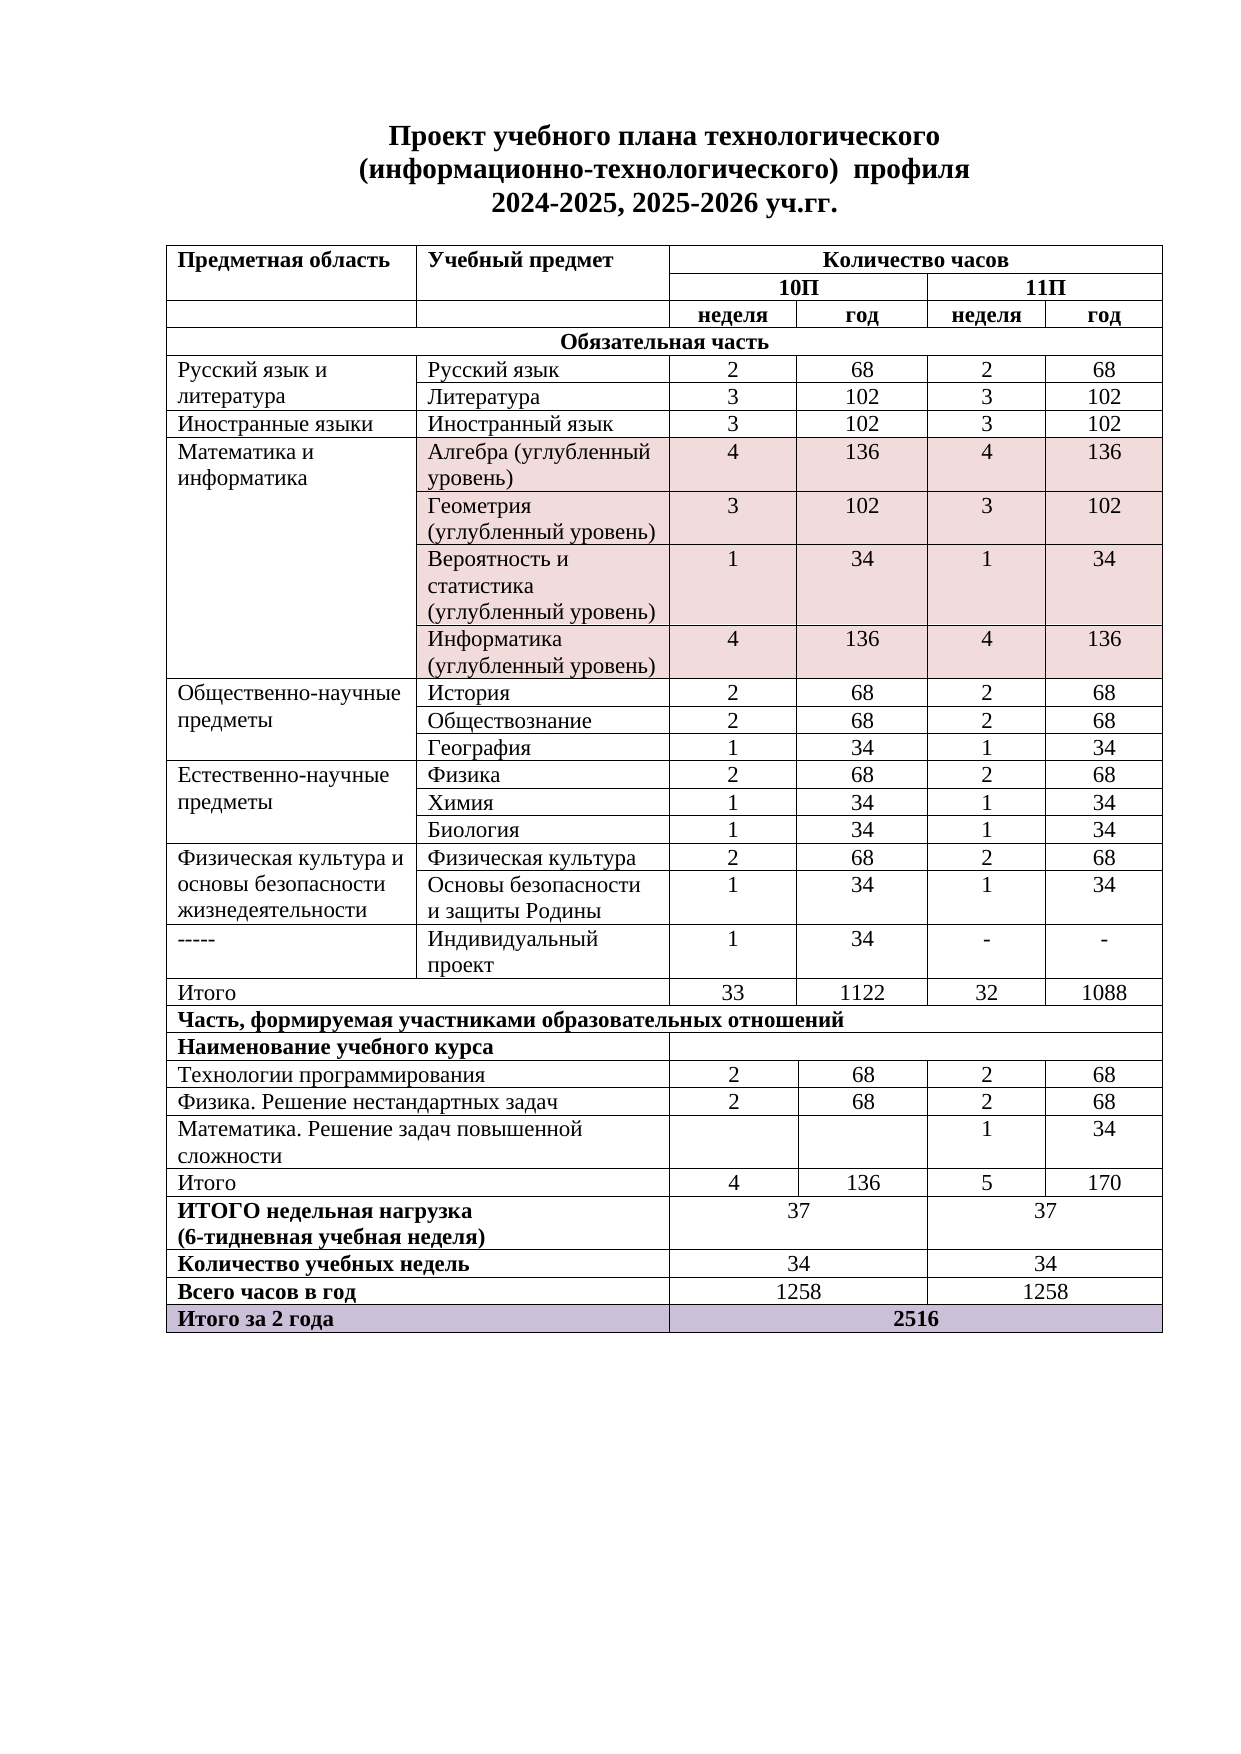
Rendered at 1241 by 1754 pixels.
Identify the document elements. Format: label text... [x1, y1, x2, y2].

table_cell 102 [797, 383, 927, 409]
table_cell Математика и информатика [167, 438, 416, 678]
table_cell Обязательная часть [167, 328, 1162, 355]
table_cell Всего часов в год [167, 1278, 669, 1304]
table_cell [799, 1116, 927, 1168]
table_cell 1 [928, 545, 1045, 624]
table_cell год [797, 301, 927, 327]
table_cell 34 [1046, 734, 1162, 760]
table_cell 34 [797, 734, 927, 760]
table_cell Русский язык и литература [167, 356, 416, 409]
table_cell Химия [417, 789, 669, 815]
table_cell 1 [928, 734, 1045, 760]
table_cell 170 [1046, 1169, 1162, 1196]
table_cell 4 [670, 1169, 798, 1196]
table_cell 136 [797, 626, 927, 678]
table_cell 2516 [670, 1305, 1162, 1332]
table_cell 1 [670, 816, 796, 843]
table_cell Обществознание [417, 707, 669, 733]
table_cell 10П [670, 274, 927, 300]
table_cell 37 [670, 1197, 927, 1249]
table_cell 2 [928, 761, 1045, 788]
table_cell 2 [928, 679, 1045, 706]
table_cell [167, 301, 416, 327]
table_cell 34 [670, 1250, 927, 1277]
table_cell 1 [670, 545, 796, 624]
table_cell 1088 [1046, 979, 1162, 1005]
table_cell 102 [1046, 411, 1162, 437]
table_cell год [1046, 301, 1162, 327]
table_cell 1258 [670, 1278, 927, 1304]
table_cell Основы безопасности и защиты Родины [417, 871, 669, 924]
table_cell Итого [167, 1169, 669, 1196]
table_cell Итого [167, 979, 669, 1005]
table_cell 68 [1046, 1088, 1162, 1114]
table_cell 11П [928, 274, 1162, 300]
table_header Учебный предмет [417, 246, 669, 300]
table_cell 34 [797, 545, 927, 624]
table_cell Часть, формируемая участниками образовательных отношений [167, 1006, 1162, 1032]
table_cell 2 [670, 761, 796, 788]
table_cell 102 [797, 411, 927, 437]
table_cell 3 [670, 383, 796, 409]
table_cell ИТОГО недельная нагрузка (6-тидневная учебная неделя) [167, 1197, 669, 1249]
table_cell 68 [1046, 761, 1162, 788]
table_cell 136 [799, 1169, 927, 1196]
table_cell Индивидуальный проект [417, 925, 669, 977]
table_cell Физическая культура и основы безопасности жизнедеятельности [167, 844, 416, 924]
table_header Предметная область [167, 246, 416, 300]
table_cell 5 [928, 1169, 1045, 1196]
table_cell Количество учебных недель [167, 1250, 669, 1277]
table_cell [417, 301, 669, 327]
table_cell 34 [797, 789, 927, 815]
table_cell 4 [670, 438, 796, 491]
table_cell 34 [1046, 816, 1162, 843]
table_cell 68 [797, 844, 927, 870]
table_cell Физическая культура [417, 844, 669, 870]
table_cell Биология [417, 816, 669, 843]
table_cell 3 [670, 492, 796, 544]
table_cell 2 [928, 1061, 1045, 1087]
table_cell [670, 1116, 798, 1168]
table_cell 34 [928, 1250, 1162, 1277]
table_cell 2 [670, 844, 796, 870]
table_cell 4 [670, 626, 796, 678]
text Проект учебного плана технологического [177, 118, 1152, 152]
table_cell 37 [928, 1197, 1162, 1249]
table_cell Итого за 2 года [167, 1305, 669, 1332]
table_cell 68 [799, 1061, 927, 1087]
table_cell 34 [797, 816, 927, 843]
table_cell 68 [797, 761, 927, 788]
table_cell 68 [797, 356, 927, 382]
text 2024-2025, 2025-2026 уч.гг. [177, 185, 1152, 219]
table_cell 1 [670, 925, 796, 977]
table_cell Иностранные языки [167, 411, 416, 437]
table_cell 4 [928, 438, 1045, 491]
table_cell Физика [417, 761, 669, 788]
table_cell 2 [670, 1061, 798, 1087]
table_cell Вероятность и статистика (углубленный уровень) [417, 545, 669, 624]
table_cell - [928, 925, 1045, 977]
table_cell 34 [1046, 545, 1162, 624]
table_cell 2 [928, 844, 1045, 870]
table_cell 32 [928, 979, 1045, 1005]
table_cell 1 [928, 789, 1045, 815]
table_cell 2 [670, 1088, 798, 1114]
table_cell [670, 1033, 1162, 1060]
table_cell 2 [928, 707, 1045, 733]
table_cell 68 [1046, 356, 1162, 382]
table_cell География [417, 734, 669, 760]
table_cell 1258 [928, 1278, 1162, 1304]
table_cell 136 [797, 438, 927, 491]
text (информационно-технологического) профиля [177, 152, 1152, 185]
table_cell Иностранный язык [417, 411, 669, 437]
table_cell 1 [670, 734, 796, 760]
table_cell 34 [1046, 871, 1162, 924]
table_cell Геометрия (углубленный уровень) [417, 492, 669, 544]
table_cell - [1046, 925, 1162, 977]
table_cell 68 [1046, 707, 1162, 733]
table_cell 1122 [797, 979, 927, 1005]
table_cell Литература [417, 383, 669, 409]
table_cell неделя [928, 301, 1045, 327]
table_cell 3 [670, 411, 796, 437]
table_cell 3 [928, 492, 1045, 544]
table_cell 102 [797, 492, 927, 544]
table_cell 136 [1046, 438, 1162, 491]
table_cell 2 [928, 356, 1045, 382]
table_cell 68 [1046, 1061, 1162, 1087]
table_cell 1 [928, 1116, 1045, 1168]
table_cell Информатика (углубленный уровень) [417, 626, 669, 678]
table_cell Общественно-научные предметы [167, 679, 416, 760]
table_cell Наименование учебного курса [167, 1033, 669, 1060]
table_cell 4 [928, 626, 1045, 678]
table_cell 68 [1046, 844, 1162, 870]
table_cell 34 [1046, 789, 1162, 815]
table_cell Физика. Решение нестандартных задач [167, 1088, 669, 1114]
table_cell 3 [928, 411, 1045, 437]
table_cell 68 [799, 1088, 927, 1114]
table_cell 2 [670, 707, 796, 733]
table_cell 2 [928, 1088, 1045, 1114]
table_cell 68 [797, 679, 927, 706]
table_cell Технологии программирования [167, 1061, 669, 1087]
table_cell 1 [670, 871, 796, 924]
table_cell 2 [670, 679, 796, 706]
table_cell 102 [1046, 383, 1162, 409]
table_cell История [417, 679, 669, 706]
table_cell Русский язык [417, 356, 669, 382]
table_cell 68 [1046, 679, 1162, 706]
table_cell 68 [797, 707, 927, 733]
table_cell 2 [670, 356, 796, 382]
table_cell 1 [928, 816, 1045, 843]
table_cell 34 [797, 925, 927, 977]
table_cell 34 [1046, 1116, 1162, 1168]
table_cell 1 [928, 871, 1045, 924]
table_cell ----- [167, 925, 416, 977]
table_cell Алгебра (углубленный уровень) [417, 438, 669, 491]
table_cell неделя [670, 301, 796, 327]
table_header Количество часов [670, 246, 1162, 272]
table_cell Математика. Решение задач повышенной сложности [167, 1116, 669, 1168]
table_cell 102 [1046, 492, 1162, 544]
table_cell Естественно-научные предметы [167, 761, 416, 843]
table_cell 34 [797, 871, 927, 924]
table_cell 136 [1046, 626, 1162, 678]
table_cell 1 [670, 789, 796, 815]
table_cell 3 [928, 383, 1045, 409]
table_cell 33 [670, 979, 796, 1005]
